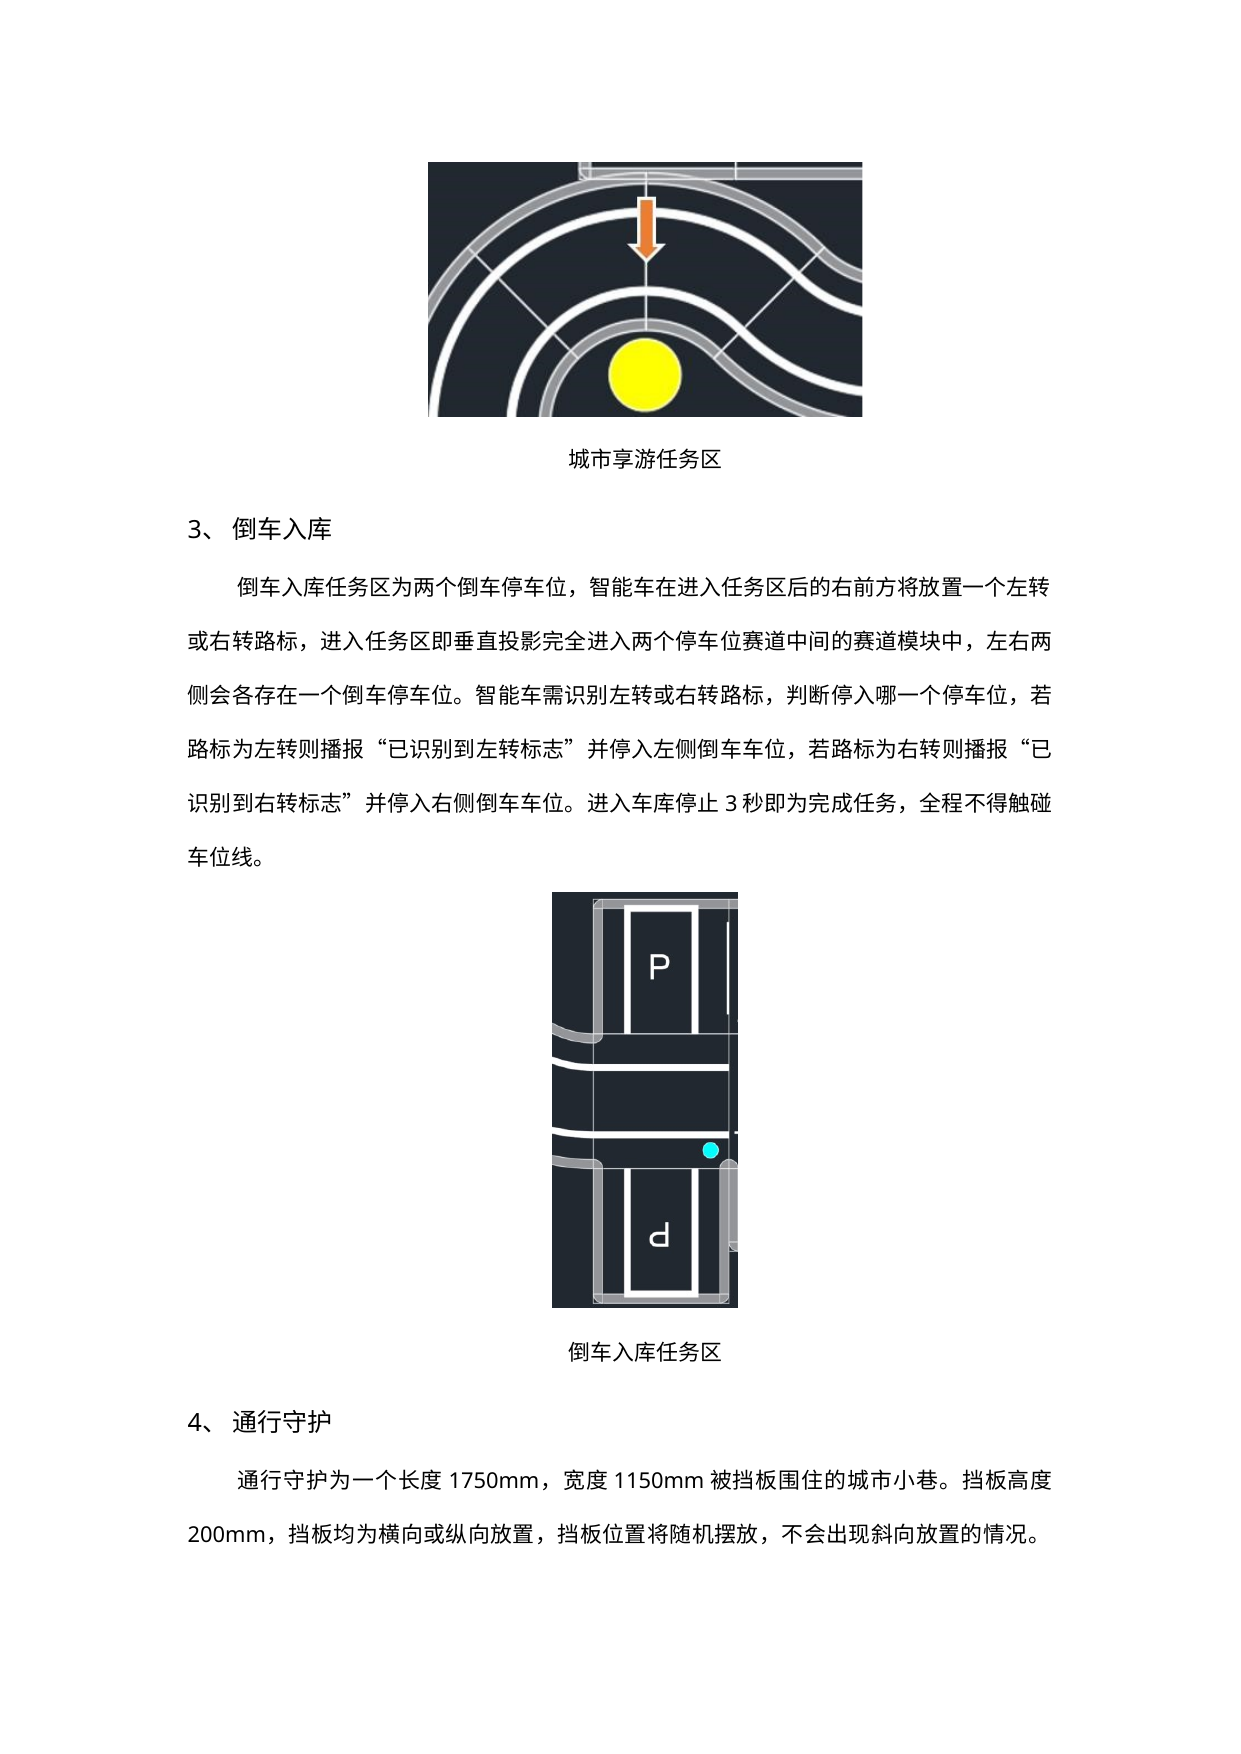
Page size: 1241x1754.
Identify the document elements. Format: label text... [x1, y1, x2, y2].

text 3、 倒车入库 [187, 495, 1053, 560]
text 城市享游任务区 [187, 442, 1053, 474]
text 4、 通行守护 [187, 1388, 1053, 1453]
picture [552, 892, 738, 1308]
text 倒车入库任务区为两个倒车停车位，智能车在进入任务区后的右前方将放置一个左转或右转路标，进入任务区即垂直投影完全进入两个停车位赛道中间的赛道模块中，左右两侧会各存在一个倒车停车位。智能车需识别左转或右转路标，判断停入哪一个停车位，若路标为左转则播报“已识别到左转标志”并停入左侧倒车车位，若路标为右转则播报“已识别到右转标志”并停入右侧倒车车位。进入车库停止3秒即为完成任务，全程不得触碰车位线。 [187, 570, 1053, 872]
text 倒车入库任务区 [187, 1335, 1053, 1367]
picture [428, 162, 863, 417]
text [187, 1463, 1053, 1549]
